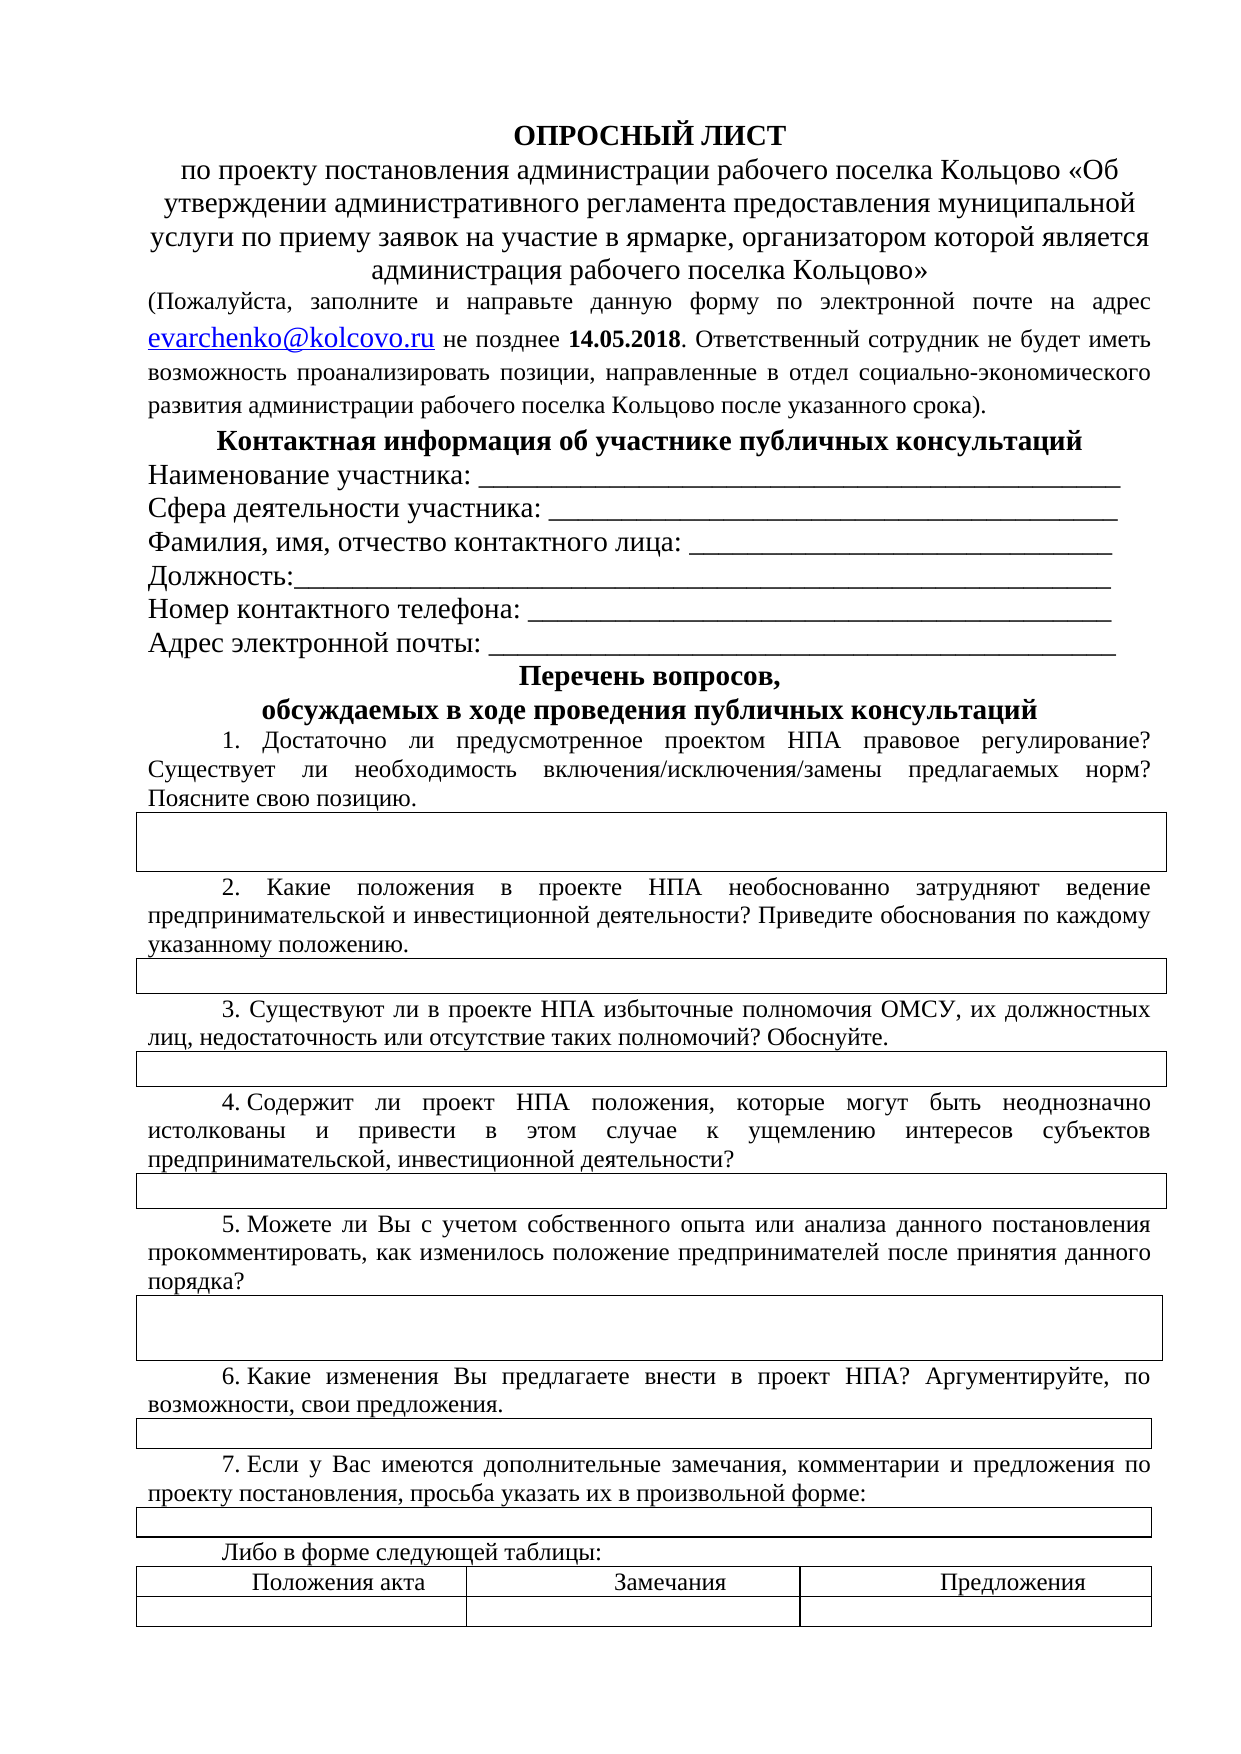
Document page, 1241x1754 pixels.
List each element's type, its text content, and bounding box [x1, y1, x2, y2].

text обсуждаемых в ходе проведения публичных консультаций [148, 692, 1152, 725]
text Сфера деятельности участника: _______________________________________ [148, 491, 1152, 524]
table_header [137, 1508, 1151, 1536]
text Контактная информация об участнике публичных консультаций [148, 423, 1152, 457]
text Наименование участника: ____________________________________________ [148, 457, 1152, 491]
text Должность:________________________________________________________ [148, 558, 1152, 591]
text Перечень вопросов, [148, 658, 1152, 692]
table_cell [801, 1597, 1151, 1626]
table_header [137, 1052, 1166, 1086]
table_header [137, 1419, 1151, 1448]
table_header Предложения [801, 1567, 1151, 1596]
table_header [137, 813, 1166, 871]
text Фамилия, имя, отчество контактного лица: _____________________________ [148, 524, 1152, 558]
text 5. Можете ли Вы с учетом собственного опыта или анализа данного постановления прокомментировать, как изменилось положение предпринимателей после принятия данного порядка? [148, 1209, 1152, 1295]
text по проекту постановления администрации рабочего поселка Кольцово «Об утверждении административного регламента предоставления муниципальной услуги по приему заявок на участие в ярмарке, организатором которой является администрация рабочего поселка Кольцово» [148, 152, 1152, 286]
text 2. Какие положения в проекте НПА необоснованно затрудняют ведение предпринимательской и инвестиционной деятельности? Приведите обоснования по каждому указанному положению. [148, 872, 1152, 958]
text (Пожалуйста, заполните и направьте данную форму по электронной почте на адрес evarchenko@kolcovo.ru не позднее 14.05.2018. Ответственный сотрудник не будет иметь возможность проанализировать позиции, направленные в отдел социально-экономического развития администрации рабочего поселка Кольцово после указанного срока). [148, 286, 1152, 419]
text 1. Достаточно ли предусмотренное проектом НПА правовое регулирование? Существует ли необходимость включения/исключения/замены предлагаемых норм? Поясните свою позицию. [148, 725, 1152, 812]
table_cell [137, 1597, 466, 1626]
table_header Положения акта [137, 1567, 466, 1596]
table_header Замечания [467, 1567, 799, 1596]
text 3. Существуют ли в проекте НПА избыточные полномочия ОМСУ, их должностных лиц, недостаточность или отсутствие таких полномочий? Обоснуйте. [148, 994, 1152, 1051]
table_header [137, 1296, 1162, 1360]
table_header [137, 959, 1166, 993]
text 7. Если у Вас имеются дополнительные замечания, комментарии и предложения по проекту постановления, просьба указать их в произвольной форме: [148, 1449, 1152, 1507]
text Либо в форме следующей таблицы: [148, 1538, 1152, 1566]
table_header [137, 1174, 1166, 1208]
text Номер контактного телефона: ________________________________________ [148, 591, 1152, 625]
text 6. Какие изменения Вы предлагаете внести в проект НПА? Аргументируйте, по возможности, свои предложения. [148, 1361, 1152, 1418]
text Адрес электронной почты: ___________________________________________ [148, 625, 1152, 658]
text 4. Содержит ли проект НПА положения, которые могут быть неоднозначно истолкованы и привести в этом случае к ущемлению интересов субъектов предпринимательской, инвестиционной деятельности? [148, 1087, 1152, 1173]
table_cell [467, 1597, 799, 1626]
text ОПРОСНЫЙ ЛИСТ [148, 118, 1152, 152]
